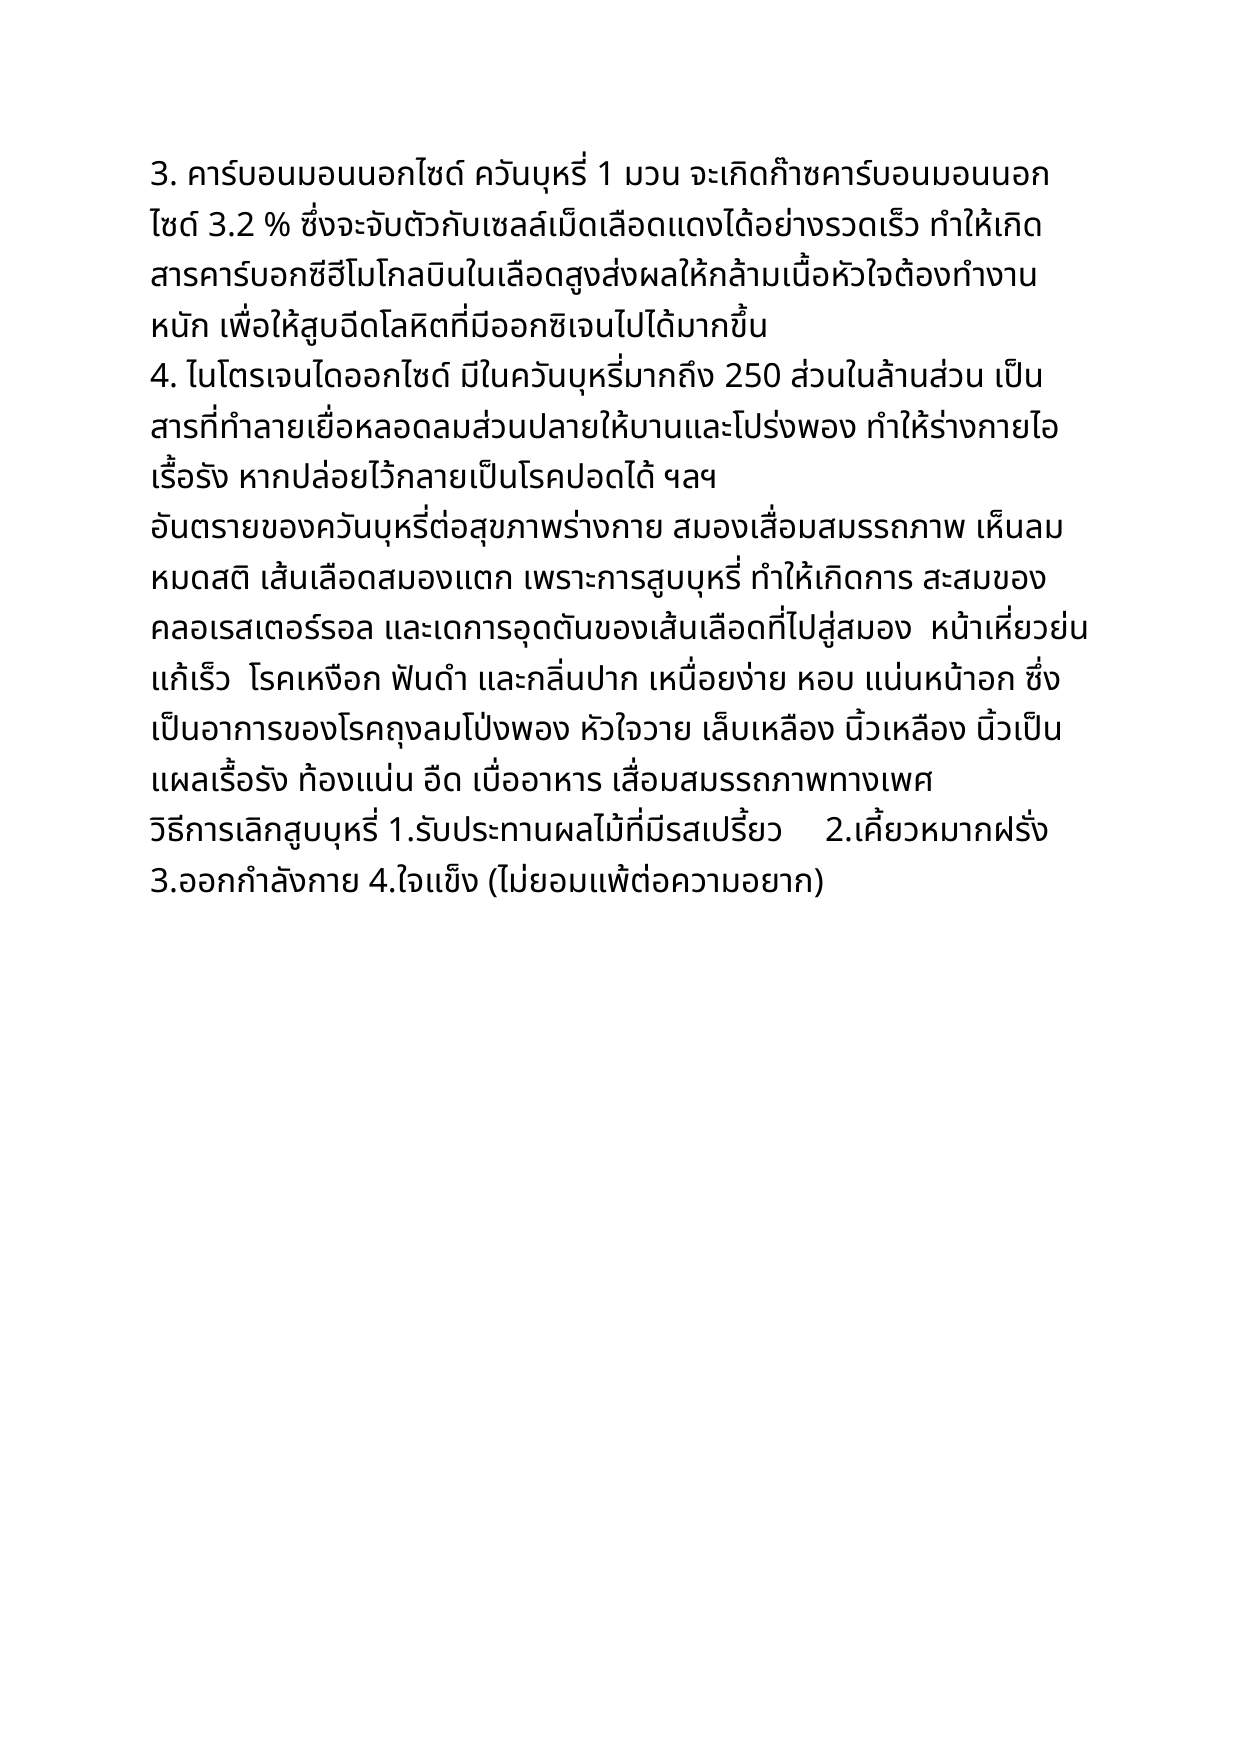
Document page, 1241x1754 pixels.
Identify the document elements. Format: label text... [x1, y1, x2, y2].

text 4. ไนโตรเจนไดออกไซด์ มีในควันบุหรี่มากถึง 250 ส่วนในล้านส่วน เป็นสารที่ทำลายเยื่อหลอดลมส่วนปลายให้บานและโปร่งพอง ทำให้ร่างกายไอเรื้อรัง หากปล่อยไว้กลายเป็นโรคปอดได้ ฯลฯ [150, 352, 1090, 503]
text อันตรายของควันบุหรี่ต่อสุขภาพร่างกาย สมองเสื่อมสมรรถภาพ เห็นลมหมดสติ เส้นเลือดสมองแตก เพราะการสูบบุหรี่ ทำให้เกิดการ สะสมของคลอเรสเตอร์รอล และเดการอุดตันของเส้นเลือดที่ไปสู่สมอง หน้าเหี่ยวย่น แก้เร็ว โรคเหงือก ฟันดำ และกลิ่นปาก เหนื่อยง่าย หอบ แน่นหน้าอก ซึ่งเป็นอาการของโรคถุงลมโป่งพอง หัวใจวาย เล็บเหลือง นิ้วเหลือง นิ้วเป็นแผลเรื้อรัง ท้องแน่น อืด เบื่ออาหาร เสื่อมสมรรถภาพทางเพศ [150, 503, 1090, 806]
text วิธีการเลิกสูบบุหรี่ 1.รับประทานผลไม้ที่มีรสเปรี้ยว 2.เคี้ยวหมากฝรั่ง 3.ออกกำลังกาย 4.ใจแข็ง (ไม่ยอมแพ้ต่อความอยาก) [150, 806, 1090, 907]
text 3. คาร์บอนมอนนอกไซด์ ควันบุหรี่ 1 มวน จะเกิดก๊าซคาร์บอนมอนนอกไซด์ 3.2 % ซึ่งจะจับตัวกับเซลล์เม็ดเลือดแดงได้อย่างรวดเร็ว ทำให้เกิดสารคาร์บอกซีฮีโมโกลบินในเลือดสูงส่งผลให้กล้ามเนื้อหัวใจต้องทำงานหนัก เพื่อให้สูบฉีดโลหิตที่มีออกซิเจนไปได้มากขึ้น [150, 150, 1090, 352]
